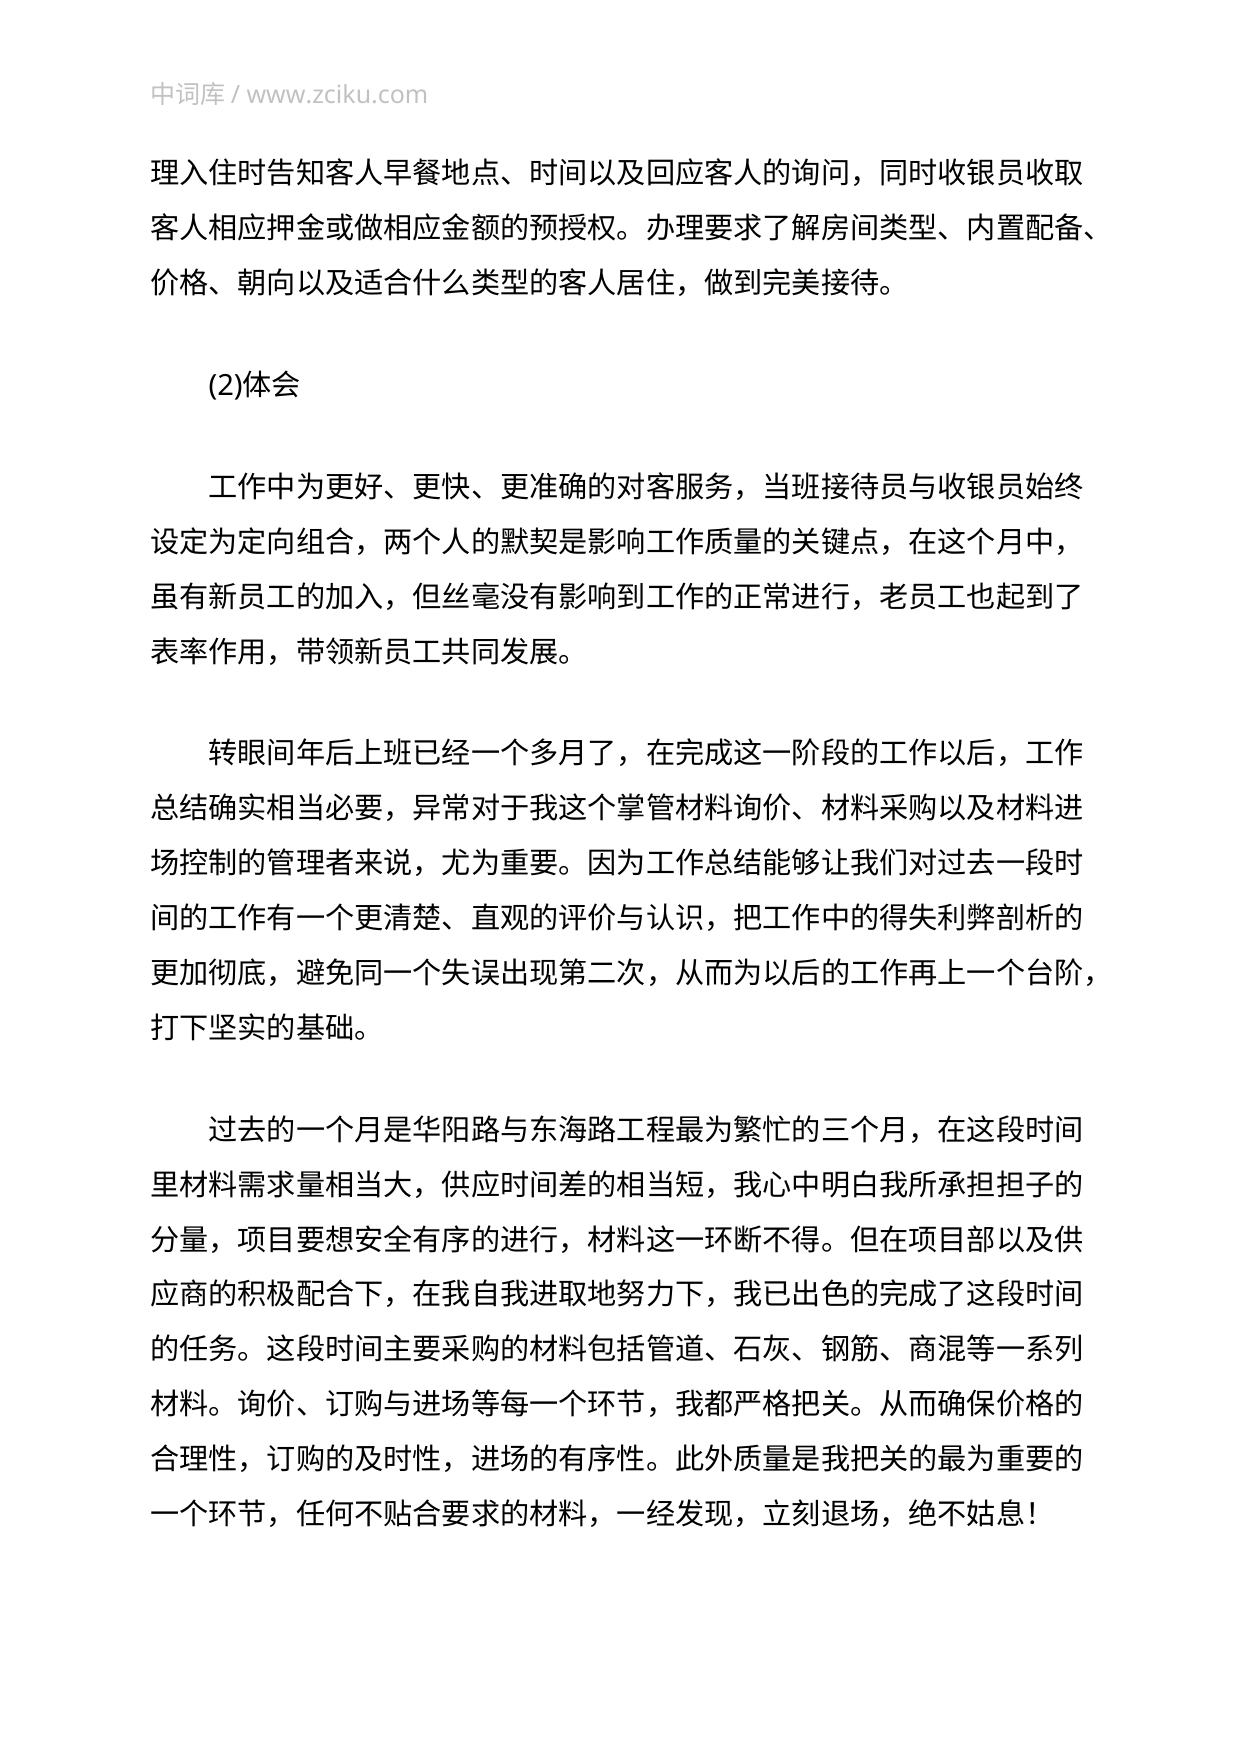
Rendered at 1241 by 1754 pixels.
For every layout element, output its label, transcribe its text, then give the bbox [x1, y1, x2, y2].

text 工作中为更好、更快、更准确的对客服务，当班接待员与收银员始终设定为定向组合，两个人的默契是影响工作质量的关键点，在这个月中，虽有新员工的加入，但丝毫没有影响到工作的正常进行，老员工也起到了表率作用，带领新员工共同发展。 [150, 463, 1090, 671]
text 转眼间年后上班已经一个多月了，在完成这一阶段的工作以后，工作总结确实相当必要，异常对于我这个掌管材料询价、材料采购以及材料进场控制的管理者来说，尤为重要。因为工作总结能够让我们对过去一段时间的工作有一个更清楚、直观的评价与认识，把工作中的得失利弊剖析的更加彻底，避免同一个失误出现第二次，从而为以后的工作再上一个台阶，打下坚实的基础。 [150, 730, 1090, 1047]
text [150, 150, 1090, 302]
text (2)体会 [150, 362, 1090, 404]
text 过去的一个月是华阳路与东海路工程最为繁忙的三个月，在这段时间里材料需求量相当大，供应时间差的相当短，我心中明白我所承担担子的分量，项目要想安全有序的进行，材料这一环断不得。但在项目部以及供应商的积极配合下，在我自我进取地努力下，我已出色的完成了这段时间的任务。这段时间主要采购的材料包括管道、石灰、钢筋、商混等一系列材料。询价、订购与进场等每一个环节，我都严格把关。从而确保价格的合理性，订购的及时性，进场的有序性。此外质量是我把关的最为重要的一个环节，任何不贴合要求的材料，一经发现，立刻退场，绝不姑息！ [150, 1106, 1090, 1533]
